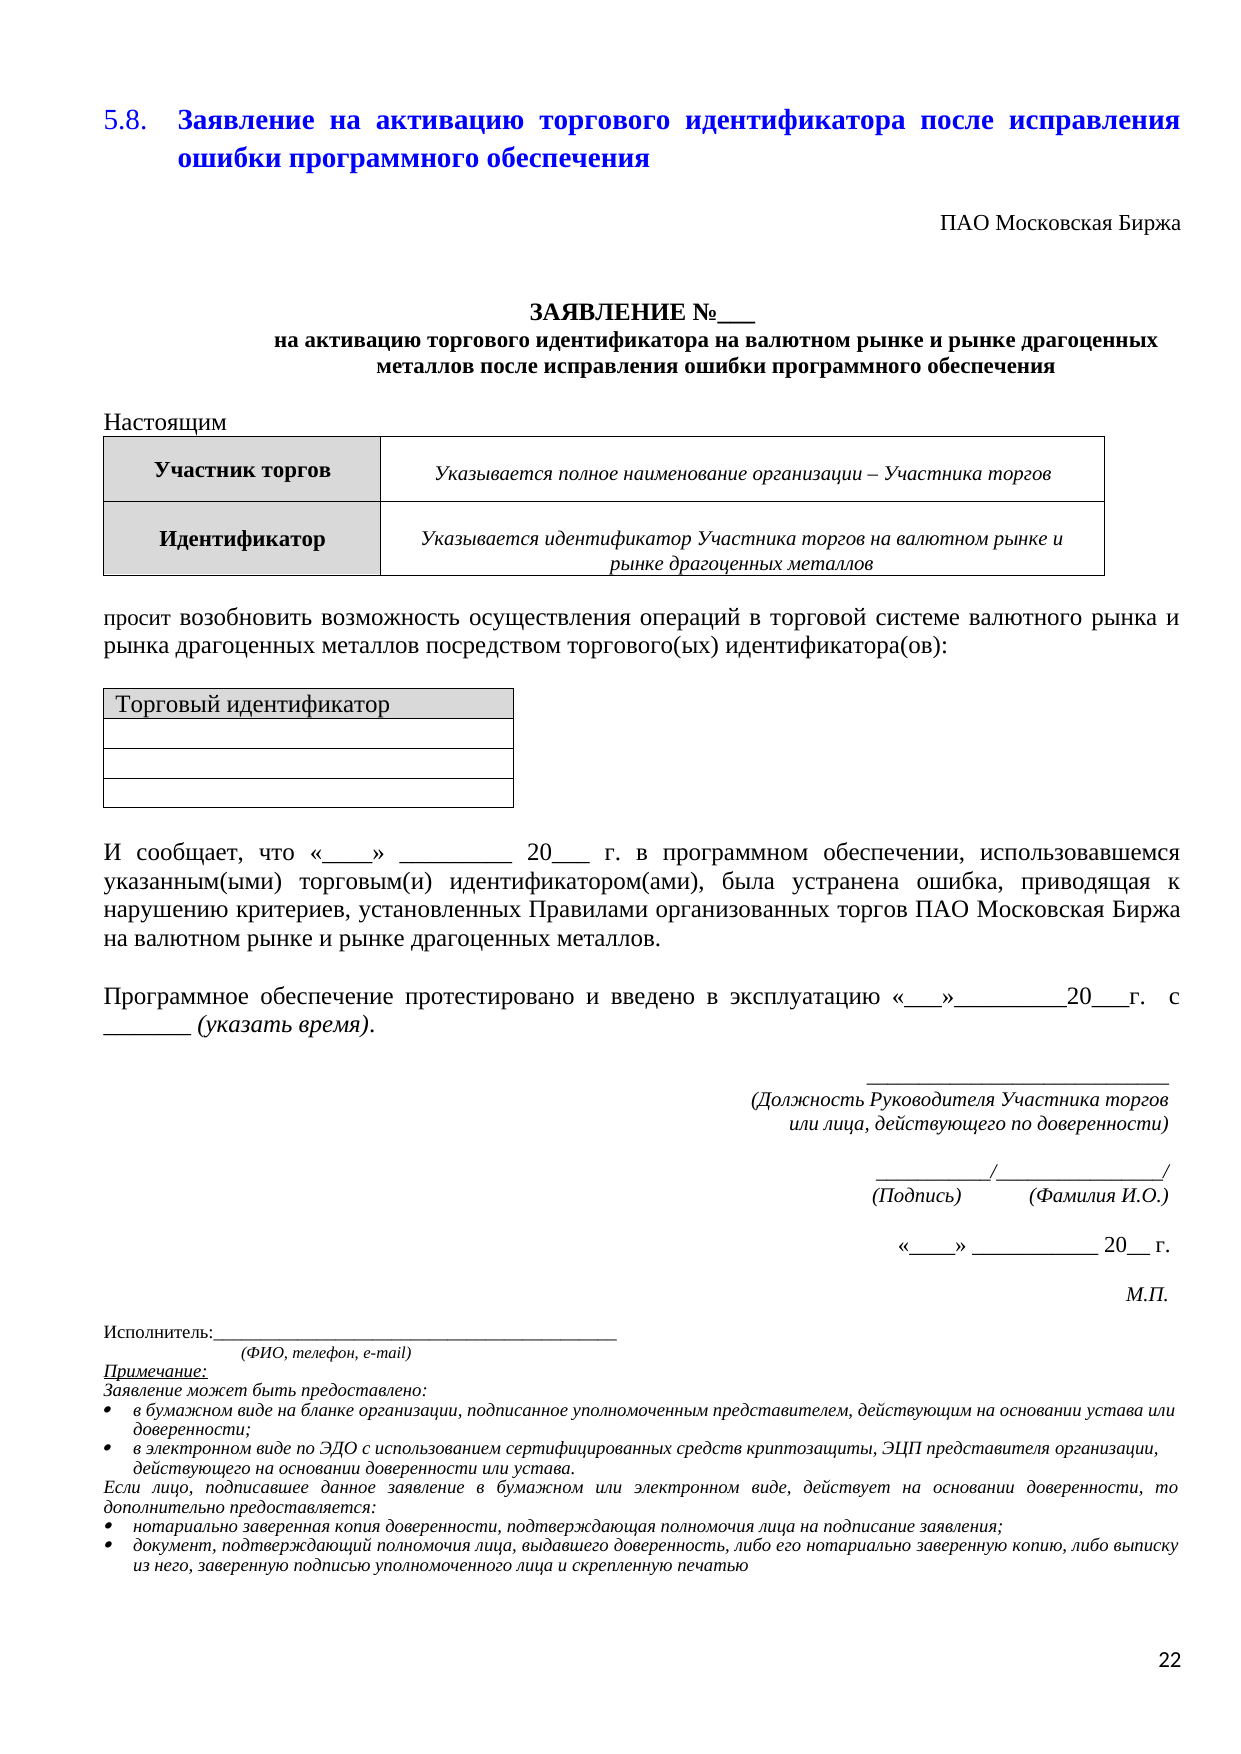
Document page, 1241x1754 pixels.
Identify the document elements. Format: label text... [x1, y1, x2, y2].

list в электронном виде по ЭДО с использованием сертифицированных средств криптозащиты, ЭЦП представителя организации, действующего на основании доверенности или устава. [102, 1439, 1181, 1478]
table_header Указывается полное наименование организации – Участника торгов [381, 437, 1104, 501]
text просит возобновить возможность осуществления операций в торговой системе валютного рынка и рынка драгоценных металлов посредством торгового(ых) идентификатора(ов): [103, 602, 1181, 659]
text Если лицо, подписавшее данное заявление в бумажном или электронном виде, действует на основании доверенности, то дополнительно предоставляется: [103, 1478, 1181, 1517]
text М.П. [528, 1282, 1171, 1306]
table_cell [104, 779, 513, 807]
text Исполнитель:___________________________________________ [103, 1321, 1181, 1343]
text И сообщает, что «____» _________ 20___ г. в программном обеспечении, использовавшемся указанным(ыми) торговым(и) идентификатором(ами), была устранена ошибка, приводящая к нарушению критериев, установленных Правилами организованных торгов ПАО Московская Биржа на валютном рынке и рынке драгоценных металлов. [103, 837, 1181, 952]
table_cell Идентификатор [104, 502, 380, 574]
text Примечание: [103, 1362, 1181, 1381]
text Заявление может быть предоставлено: [103, 1381, 1181, 1401]
text ПАО Московская Биржа [178, 209, 1181, 236]
subtitle Заявление на активацию торгового идентификатора после исправления ошибки программного обеспечения [103, 102, 1181, 174]
table_cell Указывается идентификатор Участника торгов на валютном рынке и рынке драгоценных металлов [381, 502, 1104, 574]
list в бумажном виде на бланке организации, подписанное уполномоченным представителем, действующим на основании устава или доверенности; [102, 1401, 1181, 1439]
text «____» ___________ 20__ г. [528, 1232, 1171, 1258]
text _____________________________ [528, 1063, 1171, 1087]
text ЗАЯВЛЕНИЕ №___ [103, 297, 1181, 326]
text или лица, действующего по доверенности) [528, 1111, 1171, 1135]
text (Должность Руководителя Участника торгов [528, 1087, 1171, 1111]
table_header Участник торгов [104, 437, 380, 501]
table_cell [104, 749, 513, 777]
list документ, подтверждающий полномочия лица, выдавшего доверенность, либо его нотариально заверенную копию, либо выписку из него, заверенную подписью уполномоченного лица и скрепленную печатью [103, 1536, 1181, 1575]
text ___________/________________/ [528, 1159, 1171, 1183]
text (ФИО, телефон, e-mail) [103, 1343, 1181, 1362]
text (Подпись) (Фамилия И.О.) [528, 1183, 1171, 1207]
table_cell [104, 719, 513, 748]
text Программное обеспечение протестировано и введено в эксплуатацию «___»_________20___г. с _______ (указать время). [103, 981, 1181, 1038]
list нотариально заверенная копия доверенности, подтверждающая полномочия лица на подписание заявления; [103, 1517, 1181, 1536]
table_header Торговый идентификатор [104, 689, 513, 718]
text на активацию торгового идентификатора на валютном рынке и рынке драгоценных металлов после исправления ошибки программного обеспечения [251, 326, 1181, 378]
text Настоящим [103, 407, 1181, 436]
